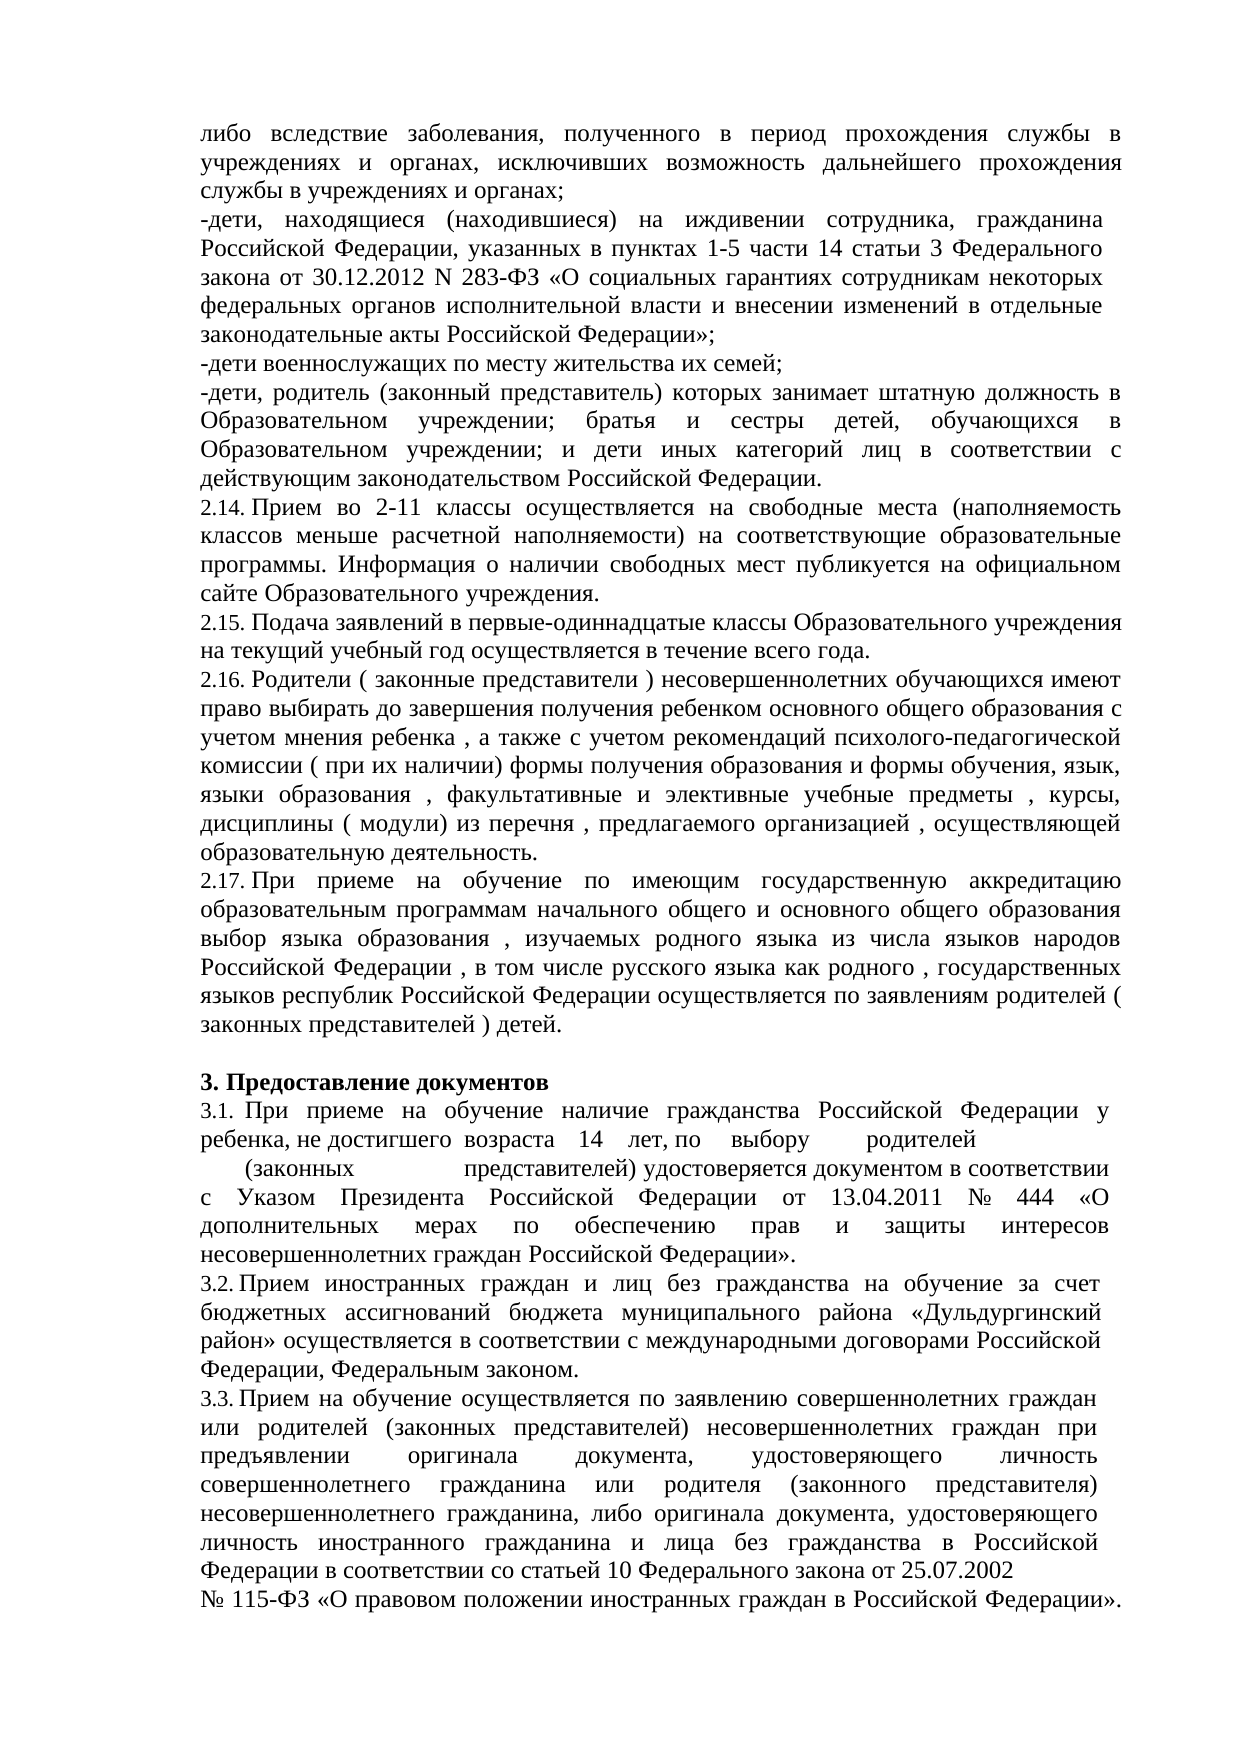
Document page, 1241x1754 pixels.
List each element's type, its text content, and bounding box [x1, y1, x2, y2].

subtitle Предоставление документов [200, 1067, 1122, 1096]
list При приеме на обучение по имеющим государственную аккредитацию образовательным программам начального общего и основного общего образования выбор языка образования , изучаемых родного языка из числа языков народов Российской Федерации , в том числе русского языка как родного , государственных языков республик Российской Федерации осуществляется по заявлениям родителей ( законных представителей ) детей. [200, 866, 1122, 1038]
list Прием иностранных граждан и лиц без гражданства на обучение за счет бюджетных ассигнований бюджета муниципального района «Дульдургинский район» осуществляется в соответствии с международными договорами Российской Федерации, Федеральным законом. [200, 1268, 1101, 1383]
list Прием во 2-11 классы осуществляется на свободные места (наполняемость классов меньше расчетной наполняемости) на соответствующие образовательные программы. Информация о наличии свободных мест публикуется на официальном сайте Образовательного учреждения. [200, 492, 1122, 607]
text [200, 118, 1122, 204]
list Родители ( законные представители ) несовершеннолетних обучающихся имеют право выбирать до завершения получения ребенком основного общего образования с учетом мнения ребенка , а также с учетом рекомендаций психолого-педагогической комиссии ( при их наличии) формы получения образования и формы обучения, язык, языки образования , факультативные и элективные учебные предметы , курсы, дисциплины ( модули) из перечня , предлагаемого организацией , осуществляющей образовательную деятельность. [200, 664, 1122, 866]
list При приеме на обучение наличие гражданства Российской Федерации у ребенка, не достигшего возраста 14 лет, по выбору родителей (законных представителей) удостоверяется документом в соответствии с Указом Президента Российской Федерации от 13.04.2011 № 444 «О дополнительных мерах по обеспечению прав и защиты интересов несовершеннолетних граждан Российской Федерации». [200, 1096, 1109, 1268]
text -дети, находящиеся (находившиеся) на иждивении сотрудника, гражданина Российской Федерации, указанных в пунктах 1-5 части 14 статьи 3 Федерального закона от 30.12.2012 N 283-ФЗ «О социальных гарантиях сотрудникам некоторых федеральных органов исполнительной власти и внесении изменений в отдельные законодательные акты Российской Федерации»; [200, 204, 1103, 348]
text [200, 1584, 1122, 1613]
text -дети военнослужащих по месту жительства их семей; [200, 348, 1122, 377]
list Подача заявлений в первые-одиннадцатые классы Образовательного учреждения на текущий учебный год осуществляется в течение всего года. [200, 607, 1122, 664]
list Прием на обучение осуществляется по заявлению совершеннолетних граждан или родителей (законных представителей) несовершеннолетних граждан при предъявлении оригинала документа, удостоверяющего личность совершеннолетнего гражданина или родителя (законного представителя) несовершеннолетнего гражданина, либо оригинала документа, удостоверяющего личность иностранного гражданина и лица без гражданства в Российской Федерации в соответствии со статьей 10 Федерального закона от 25.07.2002 [200, 1383, 1098, 1584]
text -дети, родитель (законный представитель) которых занимает штатную должность в Образовательном учреждении; братья и сестры детей, обучающихся в Образовательном учреждении; и дети иных категорий лиц в соответствии с действующим законодательством Российской Федерации. [200, 377, 1122, 492]
